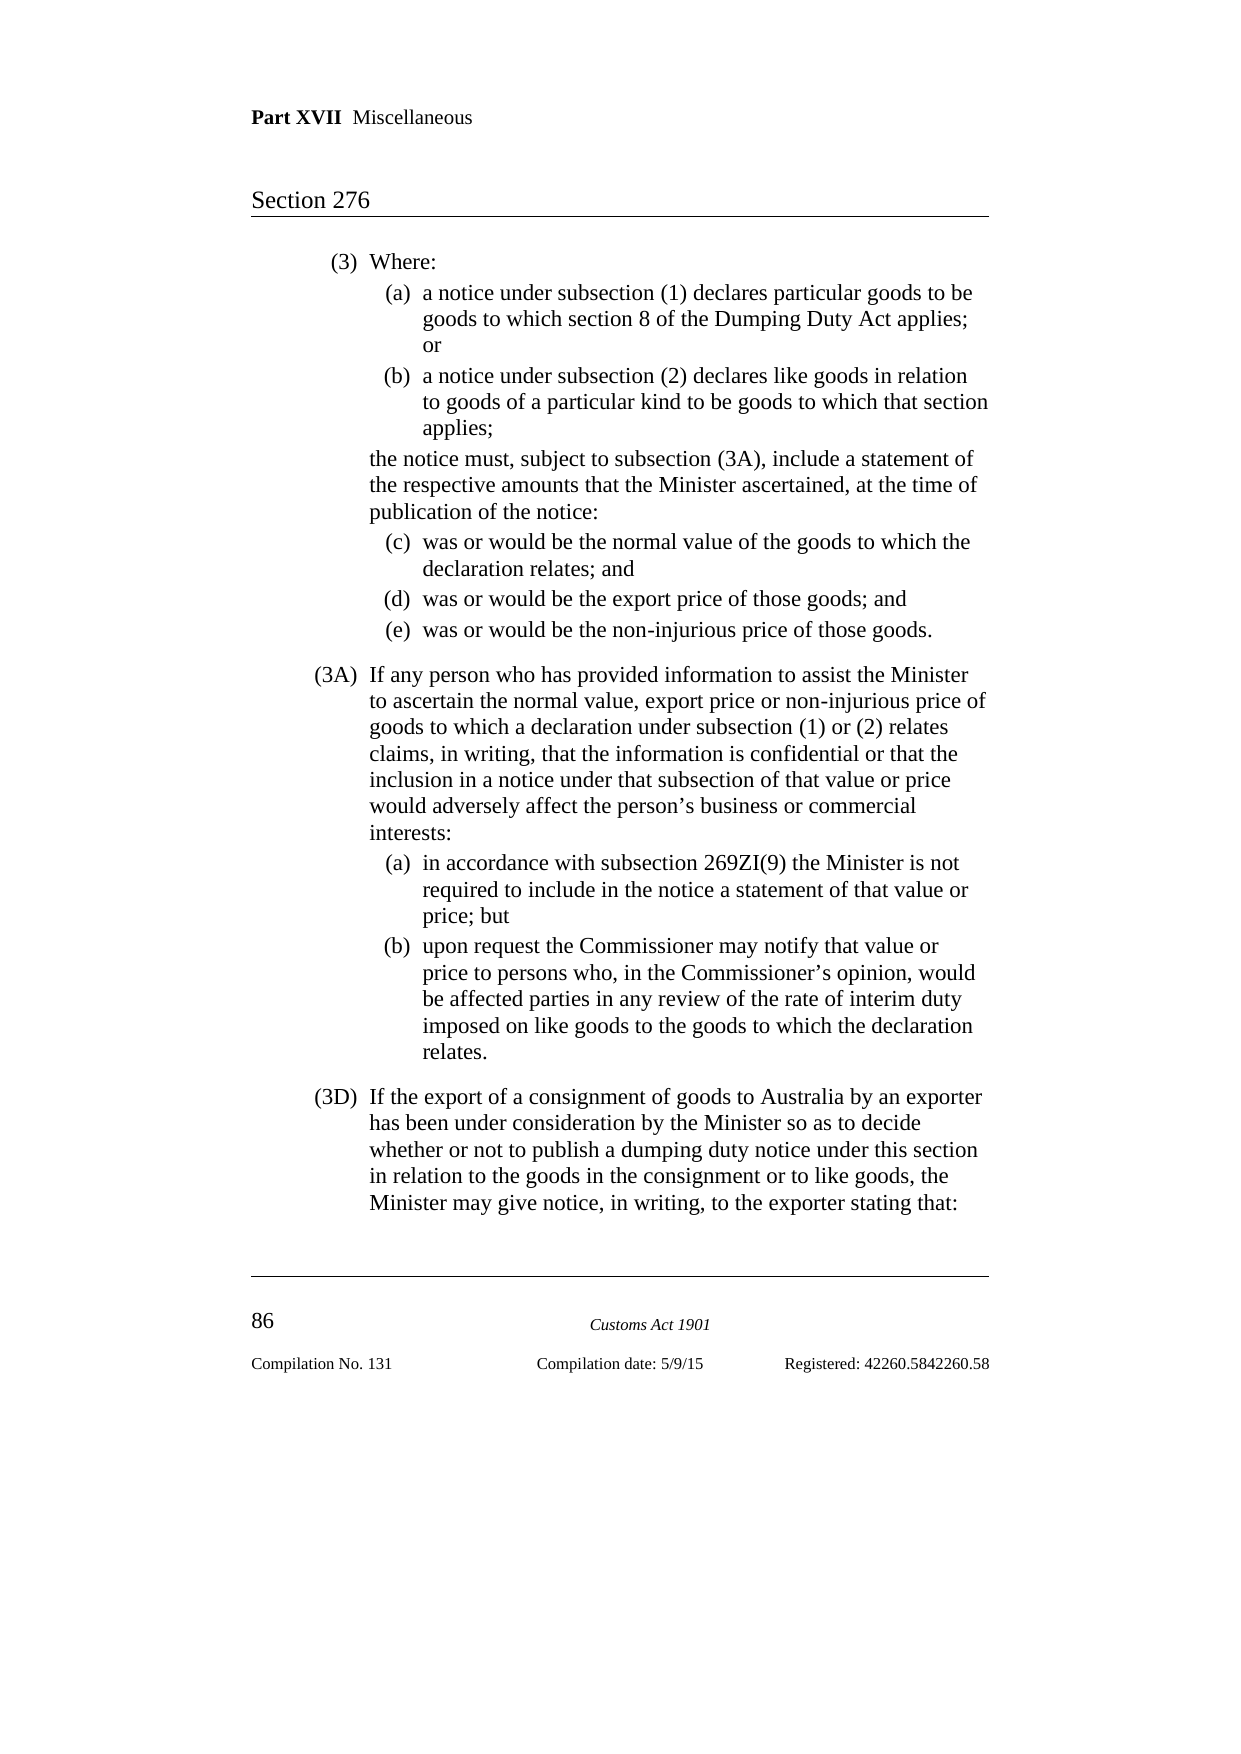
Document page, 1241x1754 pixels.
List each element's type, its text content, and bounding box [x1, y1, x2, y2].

text (3D) If the export of a consignment of goods to Australia by an exporter has been under consideration by the Minister so as to decide whether or not to publish a dumping duty notice under this section in relation to the goods in the consignment or to like goods, the Minister may give notice, in writing, to the exporter stating that: [251, 1083, 989, 1215]
text (a) in accordance with subsection 269ZI(9) the Minister is not required to include in the notice a statement of that value or price; but [251, 849, 989, 928]
text the notice must, subject to subsection (3A), include a statement of the respective amounts that the Minister ascertained, at the time of publication of the notice: [369, 445, 989, 524]
text (a) a notice under subsection (1) declares particular goods to be goods to which section 8 of the Dumping Duty Act applies; or [251, 278, 989, 358]
text (b) a notice under subsection (2) declares like goods in relation to goods of a particular kind to be goods to which that section applies; [251, 362, 989, 441]
text (b) upon request the Commissioner may notify that value or price to persons who, in the Commissioner’s opinion, would be affected parties in any review of the rate of interim duty imposed on like goods to the goods to which the declaration relates. [251, 933, 989, 1064]
text (e) was or would be the non-injurious price of those goods. [251, 616, 989, 642]
text (c) was or would be the normal value of the goods to which the declaration relates; and [251, 528, 989, 581]
text (3) Where: [251, 248, 989, 274]
text (3A) If any person who has provided information to assist the Minister to ascertain the normal value, export price or non-injurious price of goods to which a declaration under subsection (1) or (2) relates claims, in writing, that the information is confidential or that the inclusion in a notice under that subsection of that value or price would adversely affect the person’s business or commercial interests: [251, 661, 989, 845]
text (d) was or would be the export price of those goods; and [251, 585, 989, 611]
